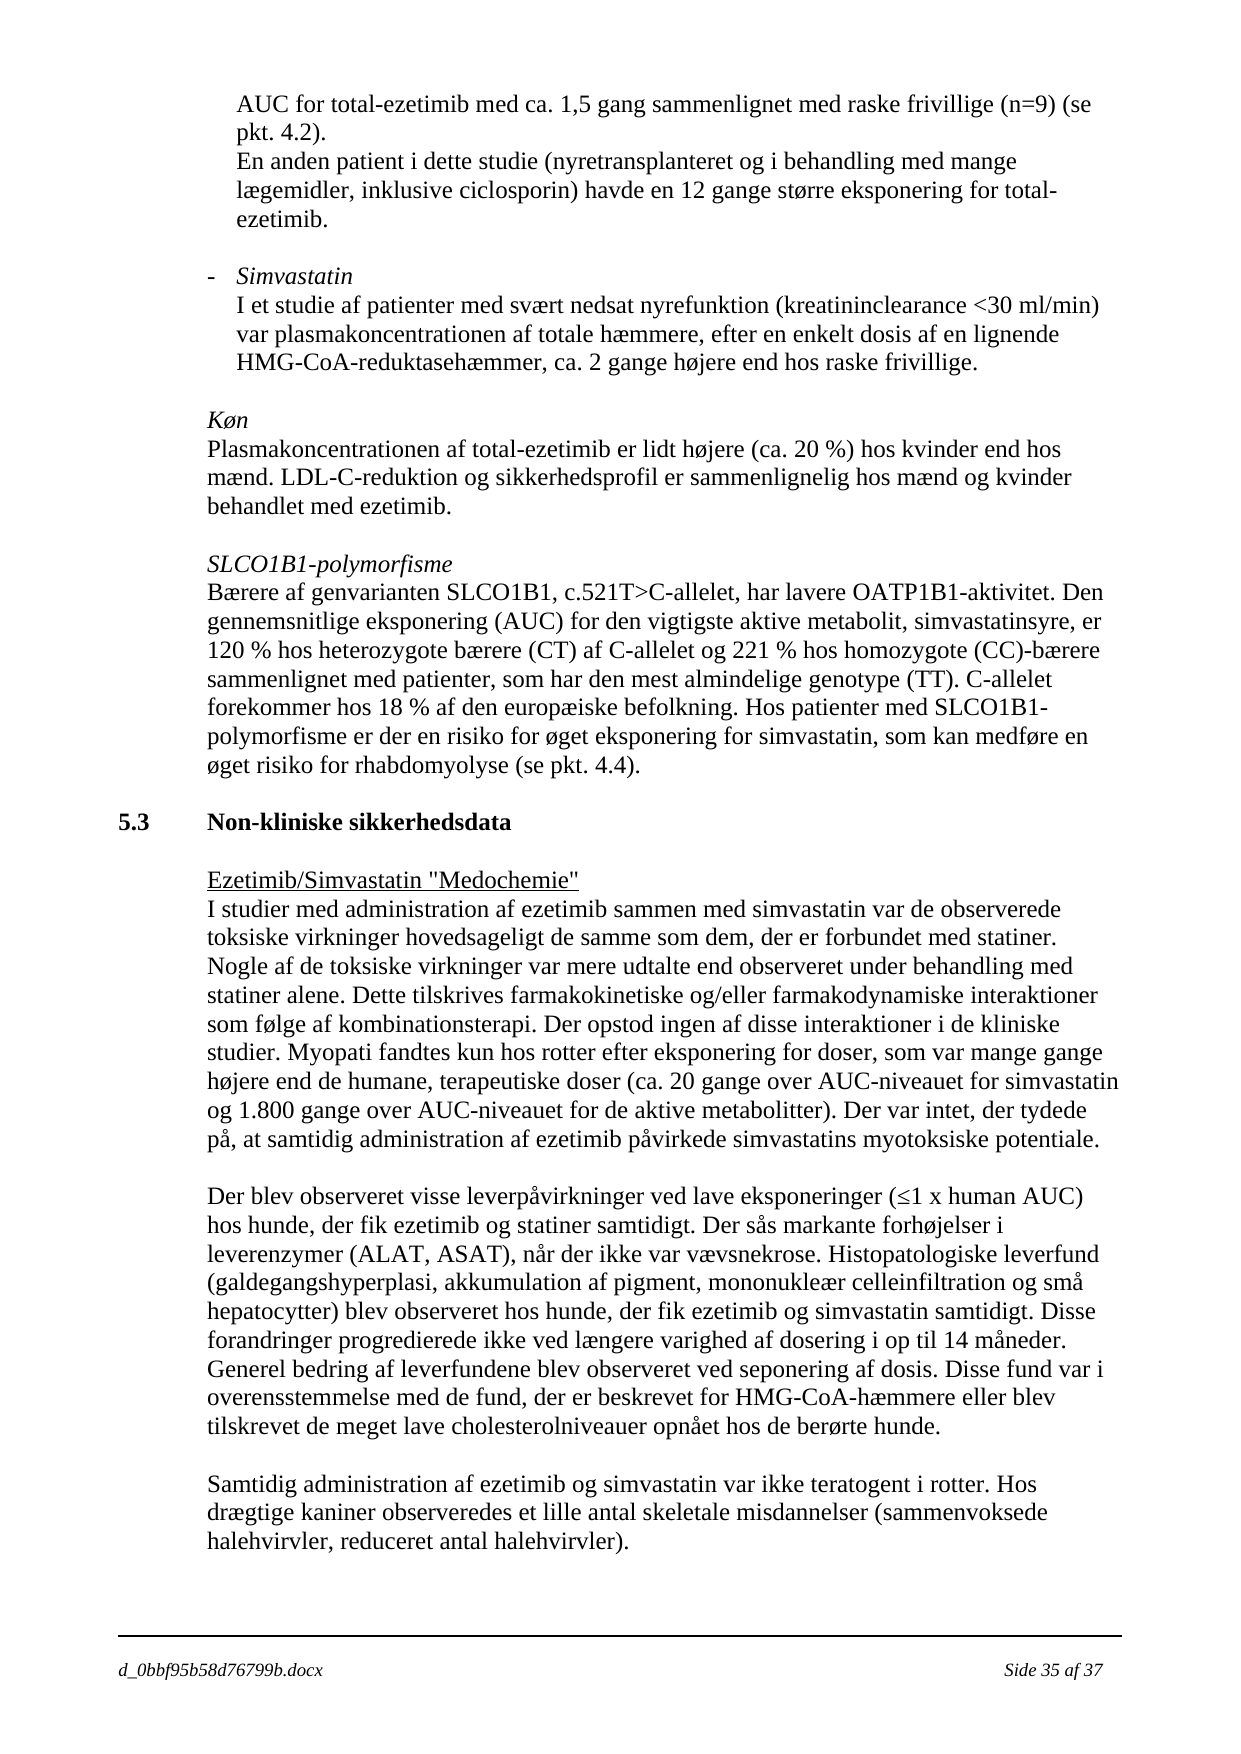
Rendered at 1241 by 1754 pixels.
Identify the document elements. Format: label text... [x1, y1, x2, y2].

text Bærere af genvarianten SLCO1B1, c.521T>C-allelet, har lavere OATP1B1-aktivitet. Den gennemsnitlige eksponering (AUC) for den vigtigste aktive metabolit, simvastatinsyre, er 120 % hos heterozygote bærere (CT) af C-allelet og 221 % hos homozygote (CC)-bærere sammenlignet med patienter, som har den mest almindelige genotype (TT). C-allelet forekommer hos 18 % af den europæiske befolkning. Hos patienter med SLCO1B1-polymorfisme er der en risiko for øget eksponering for simvastatin, som kan medføre en øget risiko for rhabdomyolyse (se pkt. 4.4). [207, 577, 1122, 779]
text I studier med administration af ezetimib sammen med simvastatin var de observerede toksiske virkninger hovedsageligt de samme som dem, der er forbundet med statiner. Nogle af de toksiske virkninger var mere udtalte end observeret under behandling med statiner alene. Dette tilskrives farmakokinetiske og/eller farmakodynamiske interaktioner som følge af kombinationsterapi. Der opstod ingen af disse interaktioner i de kliniske studier. Myopati fandtes kun hos rotter efter eksponering for doser, som var mange gange højere end de humane, terapeutiske doser (ca. 20 gange over AUC-niveauet for simvastatin og 1.800 gange over AUC-niveauet for de aktive metabolitter). Der var intet, der tydede på, at samtidig administration af ezetimib påvirkede simvastatins myotoksiske potentiale. [207, 894, 1122, 1152]
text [236, 89, 1122, 146]
text - Simvastatin [207, 261, 1122, 290]
text Samtidig administration af ezetimib og simvastatin var ikke teratogent i rotter. Hos drægtige kaniner observeredes et lille antal skeletale misdannelser (sammenvoksede halehvirvler, reduceret antal halehvirvler). [207, 1469, 1122, 1555]
text I et studie af patienter med svært nedsat nyrefunktion (kreatininclearance <30 ml/min) var plasmakoncentrationen af totale hæmmere, efter en enkelt dosis af en lignende HMG-CoA-reduktasehæmmer, ca. 2 gange højere end hos raske frivillige. [236, 290, 1122, 376]
text Ezetimib/Simvastatin "Medochemie" [207, 865, 1122, 894]
text SLCO1B1-polymorfisme [207, 549, 1122, 577]
text Der blev observeret visse leverpåvirkninger ved lave eksponeringer (≤1 x human AUC) hos hunde, der fik ezetimib og statiner samtidigt. Der sås markante forhøjelser i leverenzymer (ALAT, ASAT), når der ikke var vævsnekrose. Histopatologiske leverfund (galdegangshyperplasi, akkumulation af pigment, mononukleær celleinfiltration og små hepatocytter) blev observeret hos hunde, der fik ezetimib og simvastatin samtidigt. Disse forandringer progredierede ikke ved længere varighed af dosering i op til 14 måneder. Generel bedring af leverfundene blev observeret ved seponering af dosis. Disse fund var i overensstemmelse med de fund, der er beskrevet for HMG-CoA-hæmmere eller blev tilskrevet de meget lave cholesterolniveauer opnået hos de berørte hunde. [207, 1181, 1122, 1440]
text Plasmakoncentrationen af total-ezetimib er lidt højere (ca. 20 %) hos kvinder end hos mænd. LDL-C-reduktion og sikkerhedsprofil er sammenlignelig hos mænd og kvinder behandlet med ezetimib. [207, 434, 1122, 520]
text Køn [207, 405, 1122, 434]
text En anden patient i dette studie (nyretransplanteret og i behandling med mange lægemidler, inklusive ciclosporin) havde en 12 gange større eksponering for total-ezetimib. [236, 146, 1122, 232]
text 5.3 Non-kliniske sikkerhedsdata [118, 807, 1122, 836]
